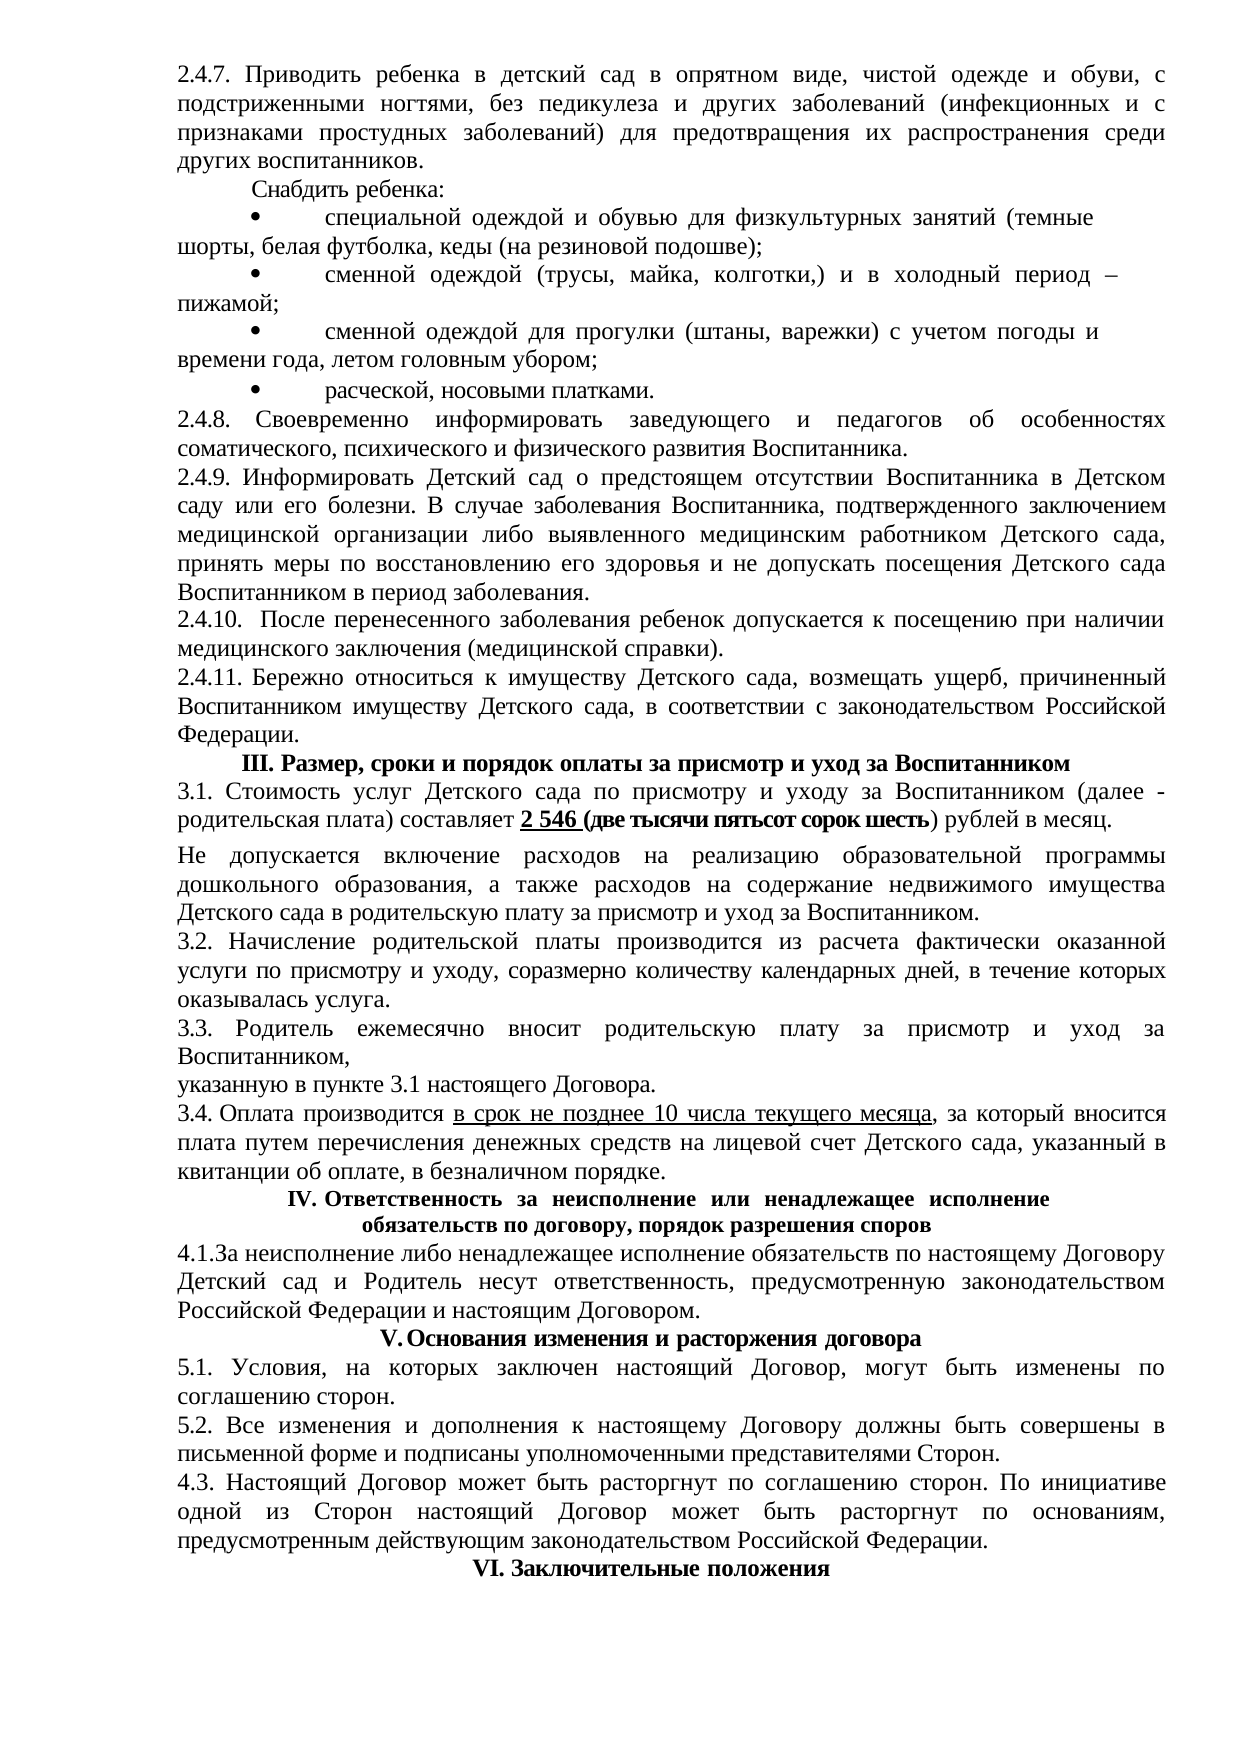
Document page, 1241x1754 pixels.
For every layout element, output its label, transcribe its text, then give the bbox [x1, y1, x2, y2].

list Начисление родительской платы производится из расчета фактически оказанной услуги по присмотру и уходу, соразмерно количеству календарных дней, в течение которых оказывалась услуга. [177, 926, 1167, 1013]
list Ответственность за неисполнение или ненадлежащее исполнение обязательств по договору, порядок разрешения споров [287, 1185, 1050, 1238]
text Снабдить ребенка: [251, 174, 1240, 203]
list специальной одеждой и обувью для физкультурных занятий (темные шорты, белая футболка, кеды (на резиновой подошве); [177, 203, 1167, 259]
list расческой, носовыми платками. [251, 374, 1240, 404]
list Родитель ежемесячно вносит родительскую плату за присмотр и уход за Воспитанником, [177, 1013, 1166, 1070]
list После перенесенного заболевания ребенок допускается к посещению при наличии медицинского заключения (медицинской справки). [177, 605, 1165, 662]
subtitle Заключительные положения [472, 1553, 1240, 1582]
subtitle Размер, сроки и порядок оплаты за присмотр и уход за Воспитанником [241, 748, 1240, 777]
list Своевременно информировать заведующего и педагогов об особенностях соматического, психического и физического развития Воспитанника. [177, 404, 1167, 462]
list cменной одеждой (трусы, майка, колготки,) и в холодный период – пижамой; [177, 260, 1167, 317]
list сменной одеждой для прогулки (штаны, варежки) с учетом погоды и времени года, летом головным убором; [177, 317, 1166, 373]
text 4.3. Настоящий Договор может быть расторгнут по соглашению сторон. По инициативе одной из Сторон настоящий Договор может быть расторгнут по основаниям, предусмотренным действующим законодательством Российской Федерации. [177, 1467, 1166, 1553]
list Все изменения и дополнения к настоящему Договору должны быть совершены в письменной форме и подписаны уполномоченными представителями Сторон. [177, 1410, 1166, 1467]
list Информировать Детский сад о предстоящем отсутствии Воспитанника в Детском саду или его болезни. В случае заболевания Воспитанника, подтвержденного заключением медицинской организации либо выявленного медицинским работником Детского сада, принять меры по восстановлению его здоровья и не допускать посещения Детского сада Воспитанником в период заболевания. [177, 462, 1166, 605]
list Условия, на которых заключен настоящий Договор, могут быть изменены по соглашению сторон. [177, 1352, 1166, 1410]
list Приводить ребенка в детский сад в опрятном виде, чистой одежде и обуви, с подстриженными ногтями, без педикулеза и других заболеваний (инфекционных и с признаками простудных заболеваний) для предотвращения их распространения среди других воспитанников. [177, 59, 1166, 174]
text Не допускается включение расходов на реализацию образовательной программы дошкольного образования, а также расходов на содержание недвижимого имущества Детского сада в родительскую плату за присмотр и уход за Воспитанником. [177, 840, 1167, 926]
subtitle Основания изменения и расторжения договора [379, 1324, 1240, 1352]
list Оплата производится в срок не позднее 10 числа текущего месяца, за который вносится плата путем перечисления денежных средств на лицевой счет Детского сада, указанный в квитанции об оплате, в безналичном порядке. [177, 1098, 1167, 1185]
text 4.1.За неисполнение либо ненадлежащее исполнение обязательств по настоящему Договору Детский сад и Родитель несут ответственность, предусмотренную законодательством Российской Федерации и настоящим Договором. [177, 1238, 1166, 1324]
list Бережно относиться к имуществу Детского сада, возмещать ущерб, причиненный Воспитанником имуществу Детского сада, в соответствии с законодательством Российской Федерации. [177, 662, 1166, 748]
list Стоимость услуг Детского сада по присмотру и уходу за Воспитанником (далее - родительская плата) составляет 2 546 (две тысячи пятьсот сорок шесть) рублей в месяц. [177, 777, 1166, 833]
text указанную в пункте 3.1 настоящего Договора. [177, 1070, 1240, 1098]
